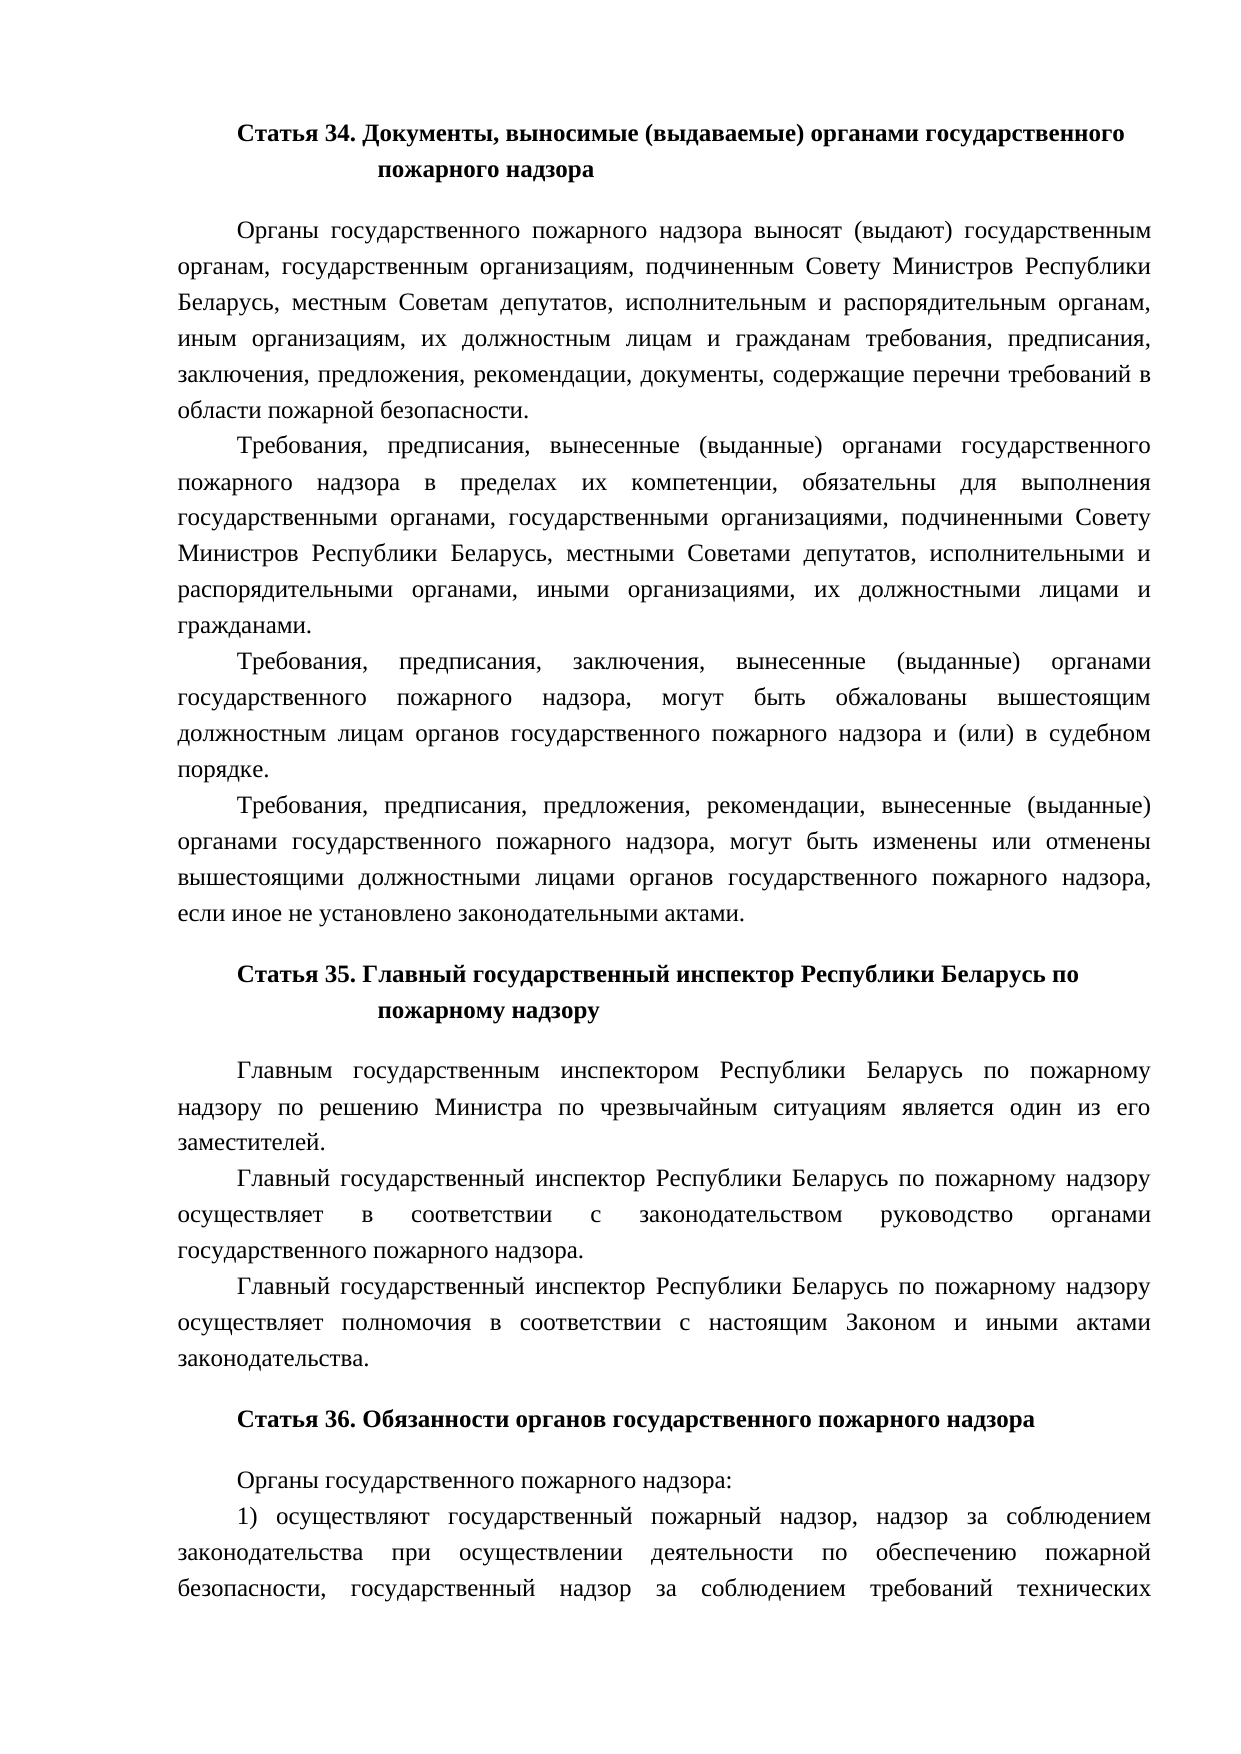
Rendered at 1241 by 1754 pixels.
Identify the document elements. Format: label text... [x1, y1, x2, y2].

text Главный государственный инспектор Республики Беларусь по пожарному надзору осуществляет полномочия в соответствии с настоящим Законом и иными актами законодательства. [177, 1271, 1152, 1372]
text Органы государственного пожарного надзора: [177, 1465, 1152, 1494]
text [177, 1501, 1152, 1602]
text Органы государственного пожарного надзора выносят (выдают) государственным органам, государственным организациям, подчиненным Совету Министров Республики Беларусь, местным Советам депутатов, исполнительным и распорядительным органам, иным организациям, их должностным лицам и гражданам требования, предписания, заключения, предложения, рекомендации, документы, содержащие перечни требований в области пожарной безопасности. [177, 215, 1152, 423]
text Статья 36. Обязанности органов государственного пожарного надзора [237, 1404, 1152, 1433]
text Статья 35. Главный государственный инспектор Республики Беларусь по пожарному надзору [237, 959, 1152, 1023]
text Требования, предписания, вынесенные (выданные) органами государственного пожарного надзора в пределах их компетенции, обязательны для выполнения государственными органами, государственными организациями, подчиненными Совету Министров Республики Беларусь, местными Советами депутатов, исполнительными и распорядительными органами, иными организациями, их должностными лицами и гражданами. [177, 431, 1152, 639]
text Статья 34. Документы, выносимые (выдаваемые) органами государственного пожарного надзора [237, 118, 1152, 183]
text Главным государственным инспектором Республики Беларусь по пожарному надзору по решению Министра по чрезвычайным ситуациям является один из его заместителей. [177, 1056, 1152, 1156]
text Требования, предписания, предложения, рекомендации, вынесенные (выданные) органами государственного пожарного надзора, могут быть изменены или отменены вышестоящими должностными лицами органов государственного пожарного надзора, если иное не установлено законодательными актами. [177, 790, 1152, 927]
text Требования, предписания, заключения, вынесенные (выданные) органами государственного пожарного надзора, могут быть обжалованы вышестоящим должностным лицам органов государственного пожарного надзора и (или) в судебном порядке. [177, 646, 1152, 783]
text Главный государственный инспектор Республики Беларусь по пожарному надзору осуществляет в соответствии с законодательством руководство органами государственного пожарного надзора. [177, 1163, 1152, 1264]
